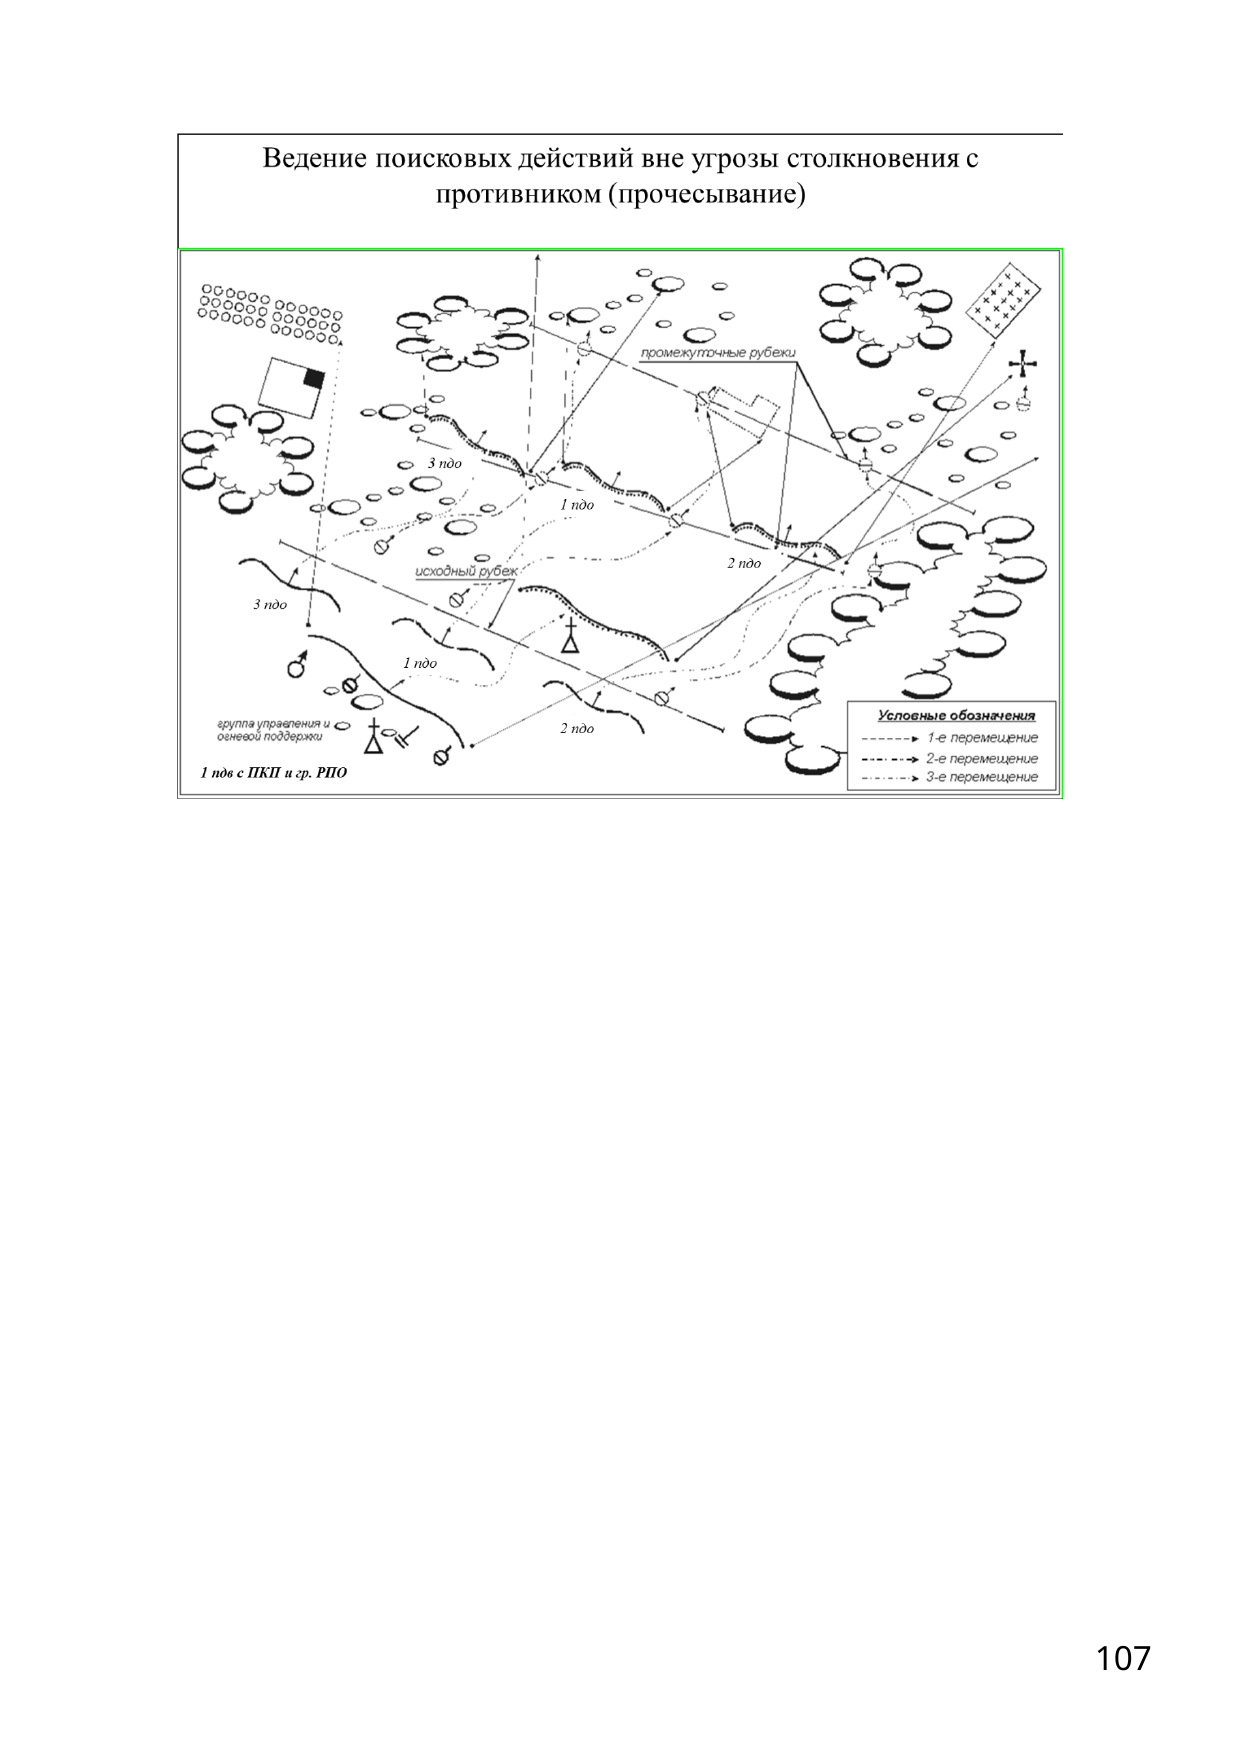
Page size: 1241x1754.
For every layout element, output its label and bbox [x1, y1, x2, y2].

picture [177, 130, 1063, 799]
